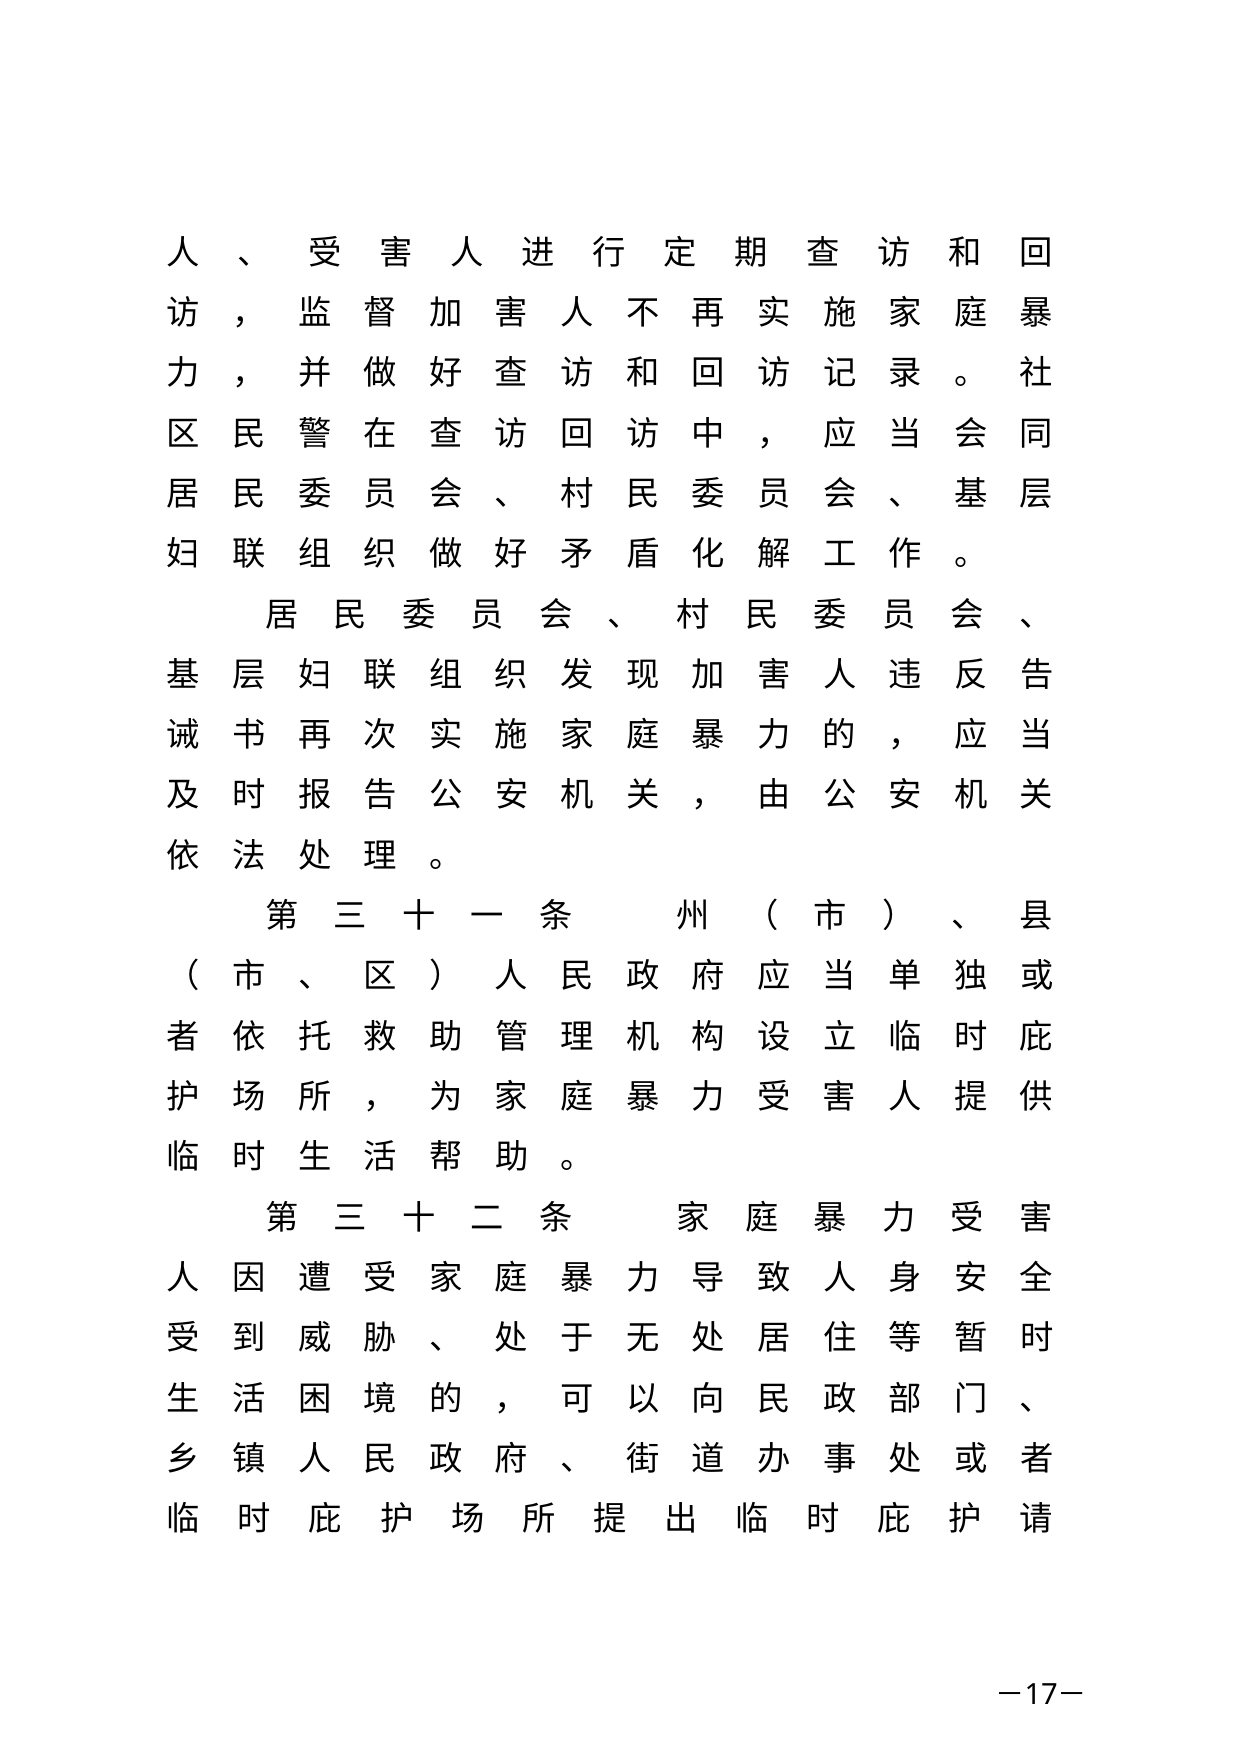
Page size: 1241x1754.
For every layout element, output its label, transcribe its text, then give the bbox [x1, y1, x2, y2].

text 第三十一条 州（市）、县（市、区）人民政府应当单独或者依托救助管理机构设立临时庇护场所，为家庭暴力受害人提供临时生活帮助。 [167, 883, 1085, 1184]
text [167, 219, 1085, 581]
text 居民委员会、村民委员会、基层妇联组织发现加害人违反告诫书再次实施家庭暴力的，应当及时报告公安机关，由公安机关依法处理。 [167, 581, 1085, 883]
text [167, 1184, 1085, 1546]
